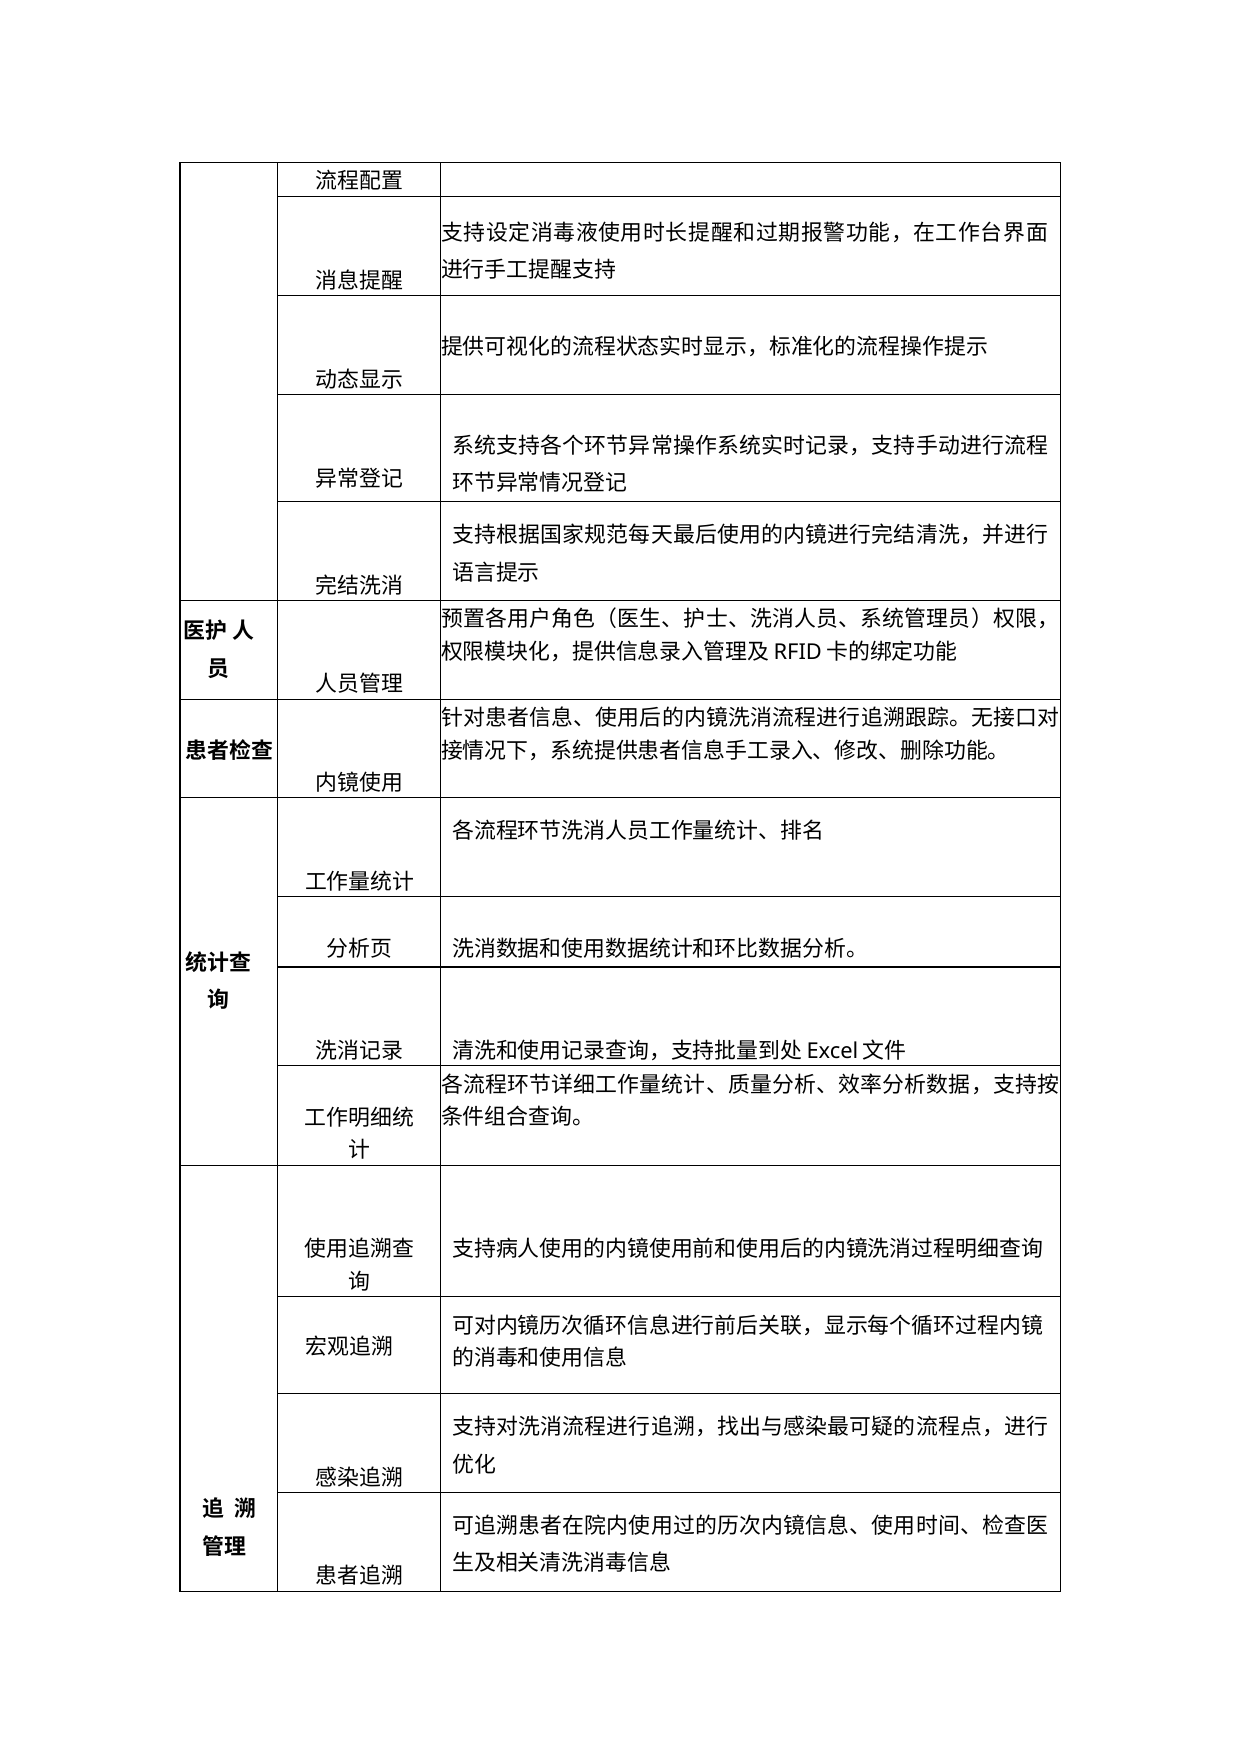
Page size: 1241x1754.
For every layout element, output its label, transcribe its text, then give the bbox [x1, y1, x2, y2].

table_cell 患者检查 [181, 700, 277, 797]
table_cell 系统支持各个环节异常操作系统实时记录，支持手动进行流程环节异常情况登记 [441, 395, 1060, 501]
table_cell 支持设定消毒液使用时长提醒和过期报警功能，在工作台界面进行手工提醒支持 [441, 197, 1060, 295]
table_cell 使用追溯查询 [278, 1166, 440, 1296]
table_cell 内镜使用 [278, 700, 440, 797]
table_cell 统计查询 [181, 798, 277, 1164]
table_cell 预置各用户角色（医生、护士、洗消人员、系统管理员）权限，权限模块化，提供信息录入管理及RFID卡的绑定功能 [441, 601, 1060, 698]
table_cell 宏观追溯 [278, 1297, 440, 1393]
table_cell 支持对洗消流程进行追溯，找出与感染最可疑的流程点，进行优化 [441, 1394, 1060, 1492]
table_cell 各流程环节详细工作量统计、质量分析、效率分析数据，支持按条件组合查询。 [441, 1066, 1060, 1164]
table_cell 异常登记 [278, 395, 440, 501]
table_cell 各流程环节洗消人员工作量统计、排名 [441, 798, 1060, 896]
table_cell 感染追溯 [278, 1394, 440, 1492]
table_cell 分析页 [278, 897, 440, 966]
table_cell 洗消数据和使用数据统计和环比数据分析。 [441, 897, 1060, 966]
table_cell 支持根据国家规范每天最后使用的内镜进行完结清洗，并进行语言提示 [441, 502, 1060, 600]
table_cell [441, 163, 1060, 196]
table_cell 可对内镜历次循环信息进行前后关联，显示每个循环过程内镜 的消毒和使用信息 [441, 1297, 1060, 1393]
table_cell 动态显示 [278, 296, 440, 394]
table_cell 消息提醒 [278, 197, 440, 295]
table_cell 人员管理 [278, 601, 440, 698]
table_cell 清洗和使用记录查询，支持批量到处Excel文件 [441, 968, 1060, 1065]
table_cell 针对患者信息、使用后的内镜洗消流程进行追溯跟踪。无接口对接情况下，系统提供患者信息手工录入、修改、删除功能。 [441, 700, 1060, 797]
table_cell 流程配置 [278, 163, 440, 196]
table_cell 完结洗消 [278, 502, 440, 600]
table_cell 工作量统计 [278, 798, 440, 896]
table_cell 追溯管理 [181, 1166, 277, 1591]
table_cell 医护 人员 [181, 601, 277, 698]
table_cell 工作明细统计 [278, 1066, 440, 1164]
table_cell 提供可视化的流程状态实时显示，标准化的流程操作提示 [441, 296, 1060, 394]
table_cell 洗消记录 [278, 968, 440, 1065]
table_cell 患者追溯 [278, 1493, 440, 1591]
table_cell 支持病人使用的内镜使用前和使用后的内镜洗消过程明细查询 [441, 1166, 1060, 1296]
table_cell 可追溯患者在院内使用过的历次内镜信息、使用时间、检查医生及相关清洗消毒信息 [441, 1493, 1060, 1591]
